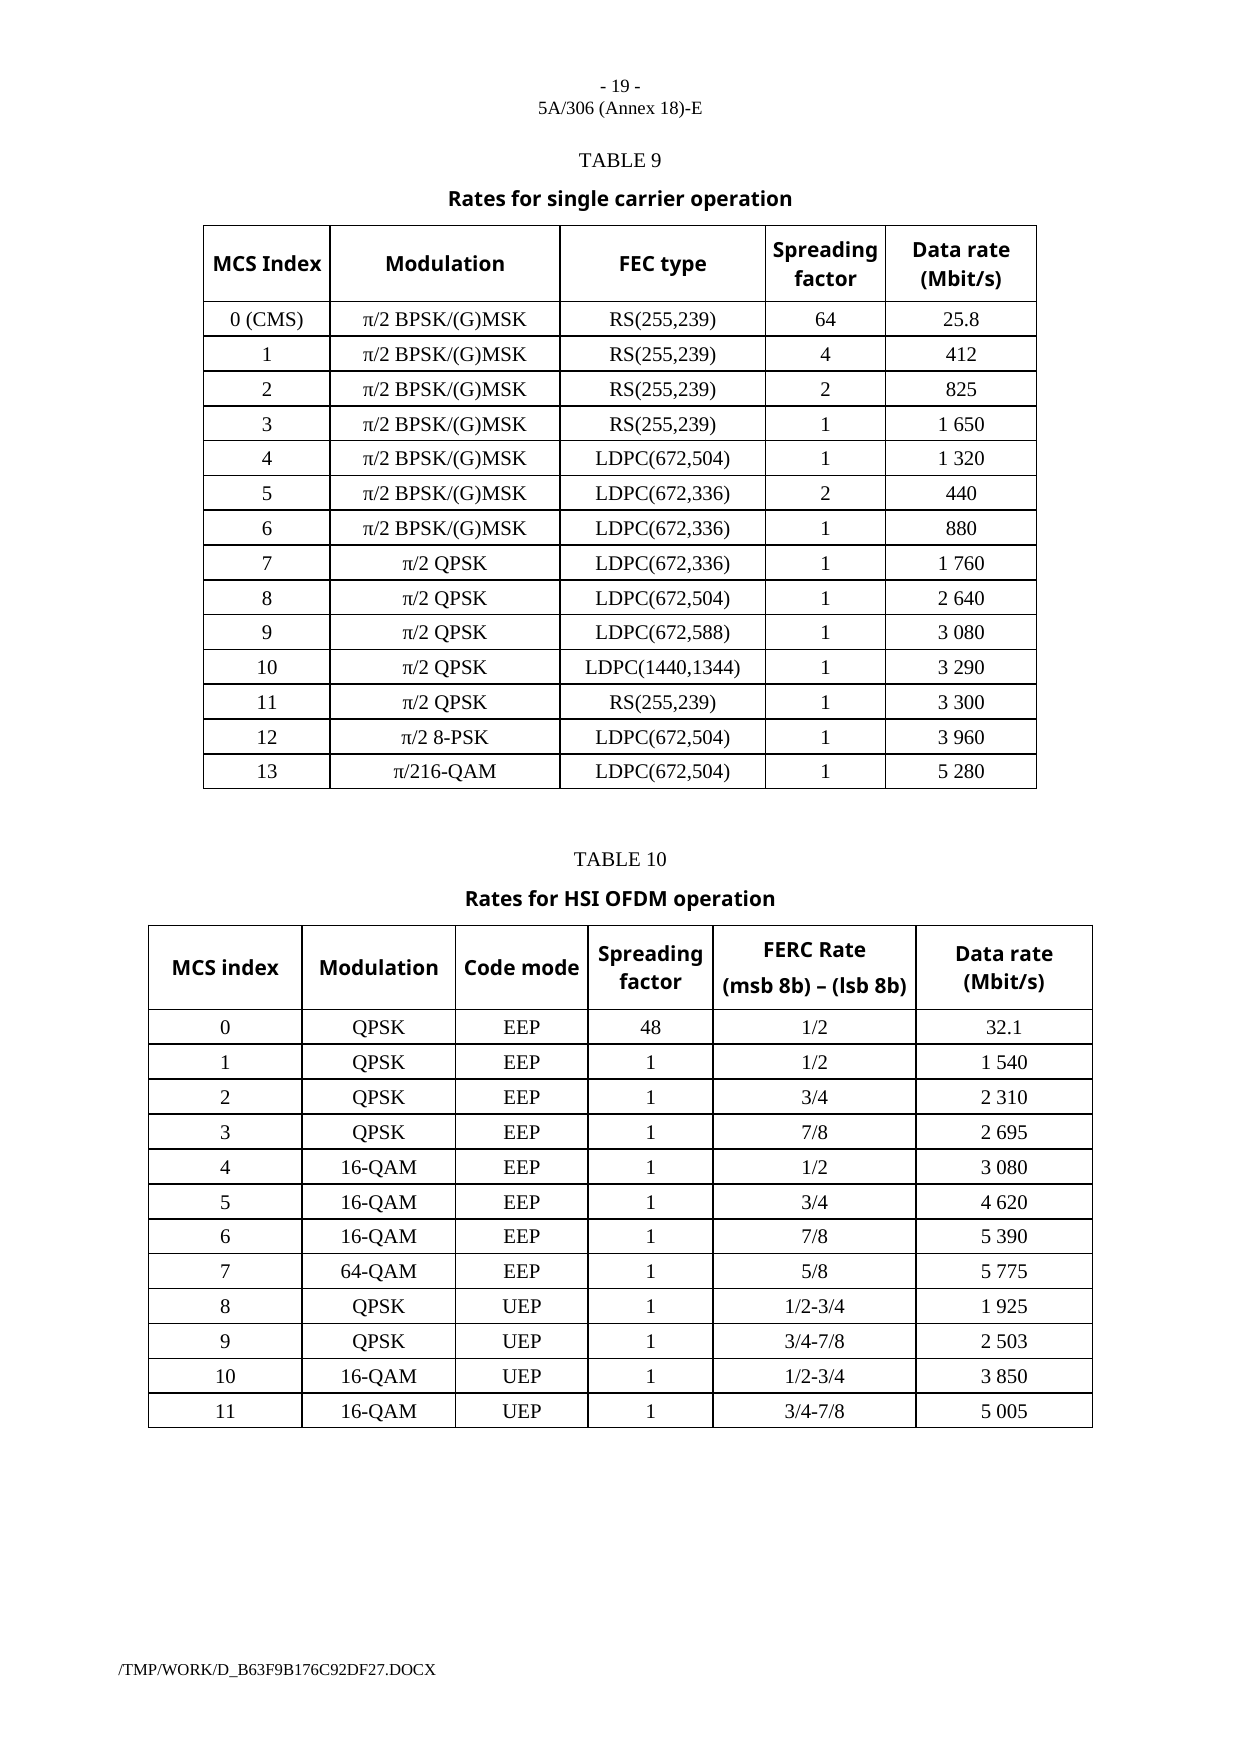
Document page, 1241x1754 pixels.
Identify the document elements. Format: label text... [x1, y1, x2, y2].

table_cell 6 [204, 511, 329, 544]
table_cell LDPC(1440,1344) [561, 650, 765, 683]
table_header Modulation [331, 226, 559, 301]
table_cell QPSK [303, 1324, 455, 1357]
table_cell 1 [766, 650, 885, 683]
table_cell 1 [766, 511, 885, 544]
table_cell 1 [589, 1289, 712, 1322]
table_cell 1 [766, 720, 885, 753]
table_cell 1 [766, 441, 885, 474]
table_cell 7/8 [714, 1115, 915, 1148]
table_cell π/2 QPSK [331, 650, 559, 683]
table_cell 1/2 [714, 1150, 915, 1183]
table_cell 32.1 [917, 1010, 1092, 1043]
table_cell 1 650 [886, 407, 1036, 440]
table_header FEC type [561, 226, 765, 301]
text Table 9 [118, 148, 1122, 172]
table_cell 1 [589, 1254, 712, 1288]
table_cell 3 960 [886, 720, 1036, 753]
table_cell 10 [149, 1359, 301, 1392]
table_cell QPSK [303, 1115, 455, 1148]
table_cell 1 925 [917, 1289, 1092, 1322]
table_cell π/2 BPSK/(G)MSK [331, 372, 559, 405]
table_cell 1 760 [886, 546, 1036, 579]
table_cell 3/4 [714, 1080, 915, 1113]
table_cell 7 [204, 546, 329, 579]
table_cell 3 080 [917, 1150, 1092, 1183]
table_cell QPSK [303, 1289, 455, 1322]
table_cell RS(255,239) [561, 302, 765, 335]
table_cell π/2 BPSK/(G)MSK [331, 407, 559, 440]
table_cell π/2 BPSK/(G)MSK [331, 337, 559, 370]
table_cell 8 [204, 581, 329, 614]
table_header Data rate (Mbit/s) [917, 926, 1092, 1008]
table_cell 13 [204, 755, 329, 788]
table_cell EEP [456, 1150, 587, 1183]
table_cell 0 [149, 1010, 301, 1043]
table_cell 5 280 [886, 755, 1036, 788]
table_cell LDPC(672,336) [561, 546, 765, 579]
table_cell 1 [766, 546, 885, 579]
table_cell 2 695 [917, 1115, 1092, 1148]
table_cell 5 005 [917, 1394, 1092, 1427]
table_cell 1 320 [886, 441, 1036, 474]
table_cell LDPC(672,588) [561, 615, 765, 648]
table_cell π/2 QPSK [331, 615, 559, 648]
table_header FERC Rate (msb 8b) – (lsb 8b) [714, 926, 915, 1008]
table_cell QPSK [303, 1045, 455, 1078]
table_cell LDPC(672,504) [561, 441, 765, 474]
table_cell UEP [456, 1394, 587, 1427]
table_cell 1 [589, 1394, 712, 1427]
table_cell 7 [149, 1254, 301, 1288]
table_cell 2 [204, 372, 329, 405]
table_cell UEP [456, 1359, 587, 1392]
table_cell 3 [149, 1115, 301, 1148]
table_cell 11 [204, 685, 329, 718]
table_cell 16-QAM [303, 1150, 455, 1183]
table_cell UEP [456, 1289, 587, 1322]
table_cell 2 640 [886, 581, 1036, 614]
text Table 10 [118, 847, 1122, 871]
table_cell 1 540 [917, 1045, 1092, 1078]
table_cell 6 [149, 1220, 301, 1253]
table_cell QPSK [303, 1010, 455, 1043]
table_cell π/2 BPSK/(G)MSK [331, 511, 559, 544]
table_cell LDPC(672,504) [561, 720, 765, 753]
title Rates for HSI OFDM operation [118, 884, 1122, 912]
table_cell 1 [149, 1045, 301, 1078]
table_cell RS(255,239) [561, 372, 765, 405]
table_cell EEP [456, 1045, 587, 1078]
table_cell 7/8 [714, 1220, 915, 1253]
table_cell EEP [456, 1115, 587, 1148]
table_cell π/2 QPSK [331, 581, 559, 614]
table_cell 3/4 [714, 1185, 915, 1218]
table_cell 64 [766, 302, 885, 335]
table_cell 3 300 [886, 685, 1036, 718]
table_cell 3 290 [886, 650, 1036, 683]
table_cell 4 [204, 441, 329, 474]
table_cell EEP [456, 1010, 587, 1043]
table_cell 1 [766, 755, 885, 788]
table_cell EEP [456, 1185, 587, 1218]
table_cell 3 850 [917, 1359, 1092, 1392]
title Rates for single carrier operation [118, 184, 1122, 213]
table_cell 8 [149, 1289, 301, 1322]
table_cell 3/4-7/8 [714, 1394, 915, 1427]
table_cell 16-QAM [303, 1185, 455, 1218]
table_cell 11 [149, 1394, 301, 1427]
table_cell EEP [456, 1254, 587, 1288]
table_cell 64-QAM [303, 1254, 455, 1288]
table_cell 16-QAM [303, 1394, 455, 1427]
table_cell 1 [766, 407, 885, 440]
table_cell 1/2-3/4 [714, 1289, 915, 1322]
table_cell RS(255,239) [561, 407, 765, 440]
table_cell 4 [149, 1150, 301, 1183]
table_header Code mode [456, 926, 587, 1008]
table_cell 5 775 [917, 1254, 1092, 1288]
table_cell 412 [886, 337, 1036, 370]
table_cell 1 [589, 1045, 712, 1078]
table_cell 25.8 [886, 302, 1036, 335]
table_cell 1/2 [714, 1045, 915, 1078]
table_cell 1 [204, 337, 329, 370]
table_cell π/2 QPSK [331, 685, 559, 718]
table_header Spreading factor [589, 926, 712, 1008]
table_cell 2 [766, 372, 885, 405]
table_cell 1 [766, 685, 885, 718]
table_cell 1 [589, 1115, 712, 1148]
table_header Data rate (Mbit/s) [886, 226, 1036, 301]
table_cell 1 [766, 615, 885, 648]
table_cell 1 [589, 1150, 712, 1183]
table_cell 3/4-7/8 [714, 1324, 915, 1357]
table_cell 1/2 [714, 1010, 915, 1043]
table_cell 16-QAM [303, 1220, 455, 1253]
table_cell RS(255,239) [561, 337, 765, 370]
table_cell LDPC(672,504) [561, 581, 765, 614]
table_cell 2 [149, 1080, 301, 1113]
table_cell 3 [204, 407, 329, 440]
table_cell 9 [204, 615, 329, 648]
table_header Modulation [303, 926, 455, 1008]
table_cell UEP [456, 1324, 587, 1357]
table_cell 5/8 [714, 1254, 915, 1288]
table_header MCS Index [204, 226, 329, 301]
table_cell 5 390 [917, 1220, 1092, 1253]
table_cell LDPC(672,504) [561, 755, 765, 788]
table_cell 825 [886, 372, 1036, 405]
table_cell π/2 QPSK [331, 546, 559, 579]
table_cell 2 [766, 476, 885, 509]
table_cell π/2 BPSK/(G)MSK [331, 302, 559, 335]
table_cell π/2 8-PSK [331, 720, 559, 753]
table_cell EEP [456, 1080, 587, 1113]
table_cell 9 [149, 1324, 301, 1357]
table_cell 1 [589, 1185, 712, 1218]
table_cell LDPC(672,336) [561, 511, 765, 544]
table_cell 1 [589, 1324, 712, 1357]
table_cell 10 [204, 650, 329, 683]
table_header Spreading factor [766, 226, 885, 301]
table_cell 2 503 [917, 1324, 1092, 1357]
table_cell 1 [766, 581, 885, 614]
table_cell 16-QAM [303, 1359, 455, 1392]
table_header MCS index [149, 926, 301, 1008]
table_cell 1 [589, 1080, 712, 1113]
table_cell LDPC(672,336) [561, 476, 765, 509]
table_cell 1 [589, 1359, 712, 1392]
table_cell RS(255,239) [561, 685, 765, 718]
table_cell 5 [204, 476, 329, 509]
table_cell 0 (CMS) [204, 302, 329, 335]
table_cell QPSK [303, 1080, 455, 1113]
table_cell π/2 BPSK/(G)MSK [331, 441, 559, 474]
table_cell 4 620 [917, 1185, 1092, 1218]
table_cell 3 080 [886, 615, 1036, 648]
table_cell 1 [589, 1220, 712, 1253]
table_cell 12 [204, 720, 329, 753]
table_cell 880 [886, 511, 1036, 544]
table_cell 4 [766, 337, 885, 370]
table_cell π/2 BPSK/(G)MSK [331, 476, 559, 509]
table_cell 48 [589, 1010, 712, 1043]
table_cell 2 310 [917, 1080, 1092, 1113]
table_cell π/216-QAM [331, 755, 559, 788]
table_cell 440 [886, 476, 1036, 509]
table_cell 1/2-3/4 [714, 1359, 915, 1392]
table_cell EEP [456, 1220, 587, 1253]
table_cell 5 [149, 1185, 301, 1218]
